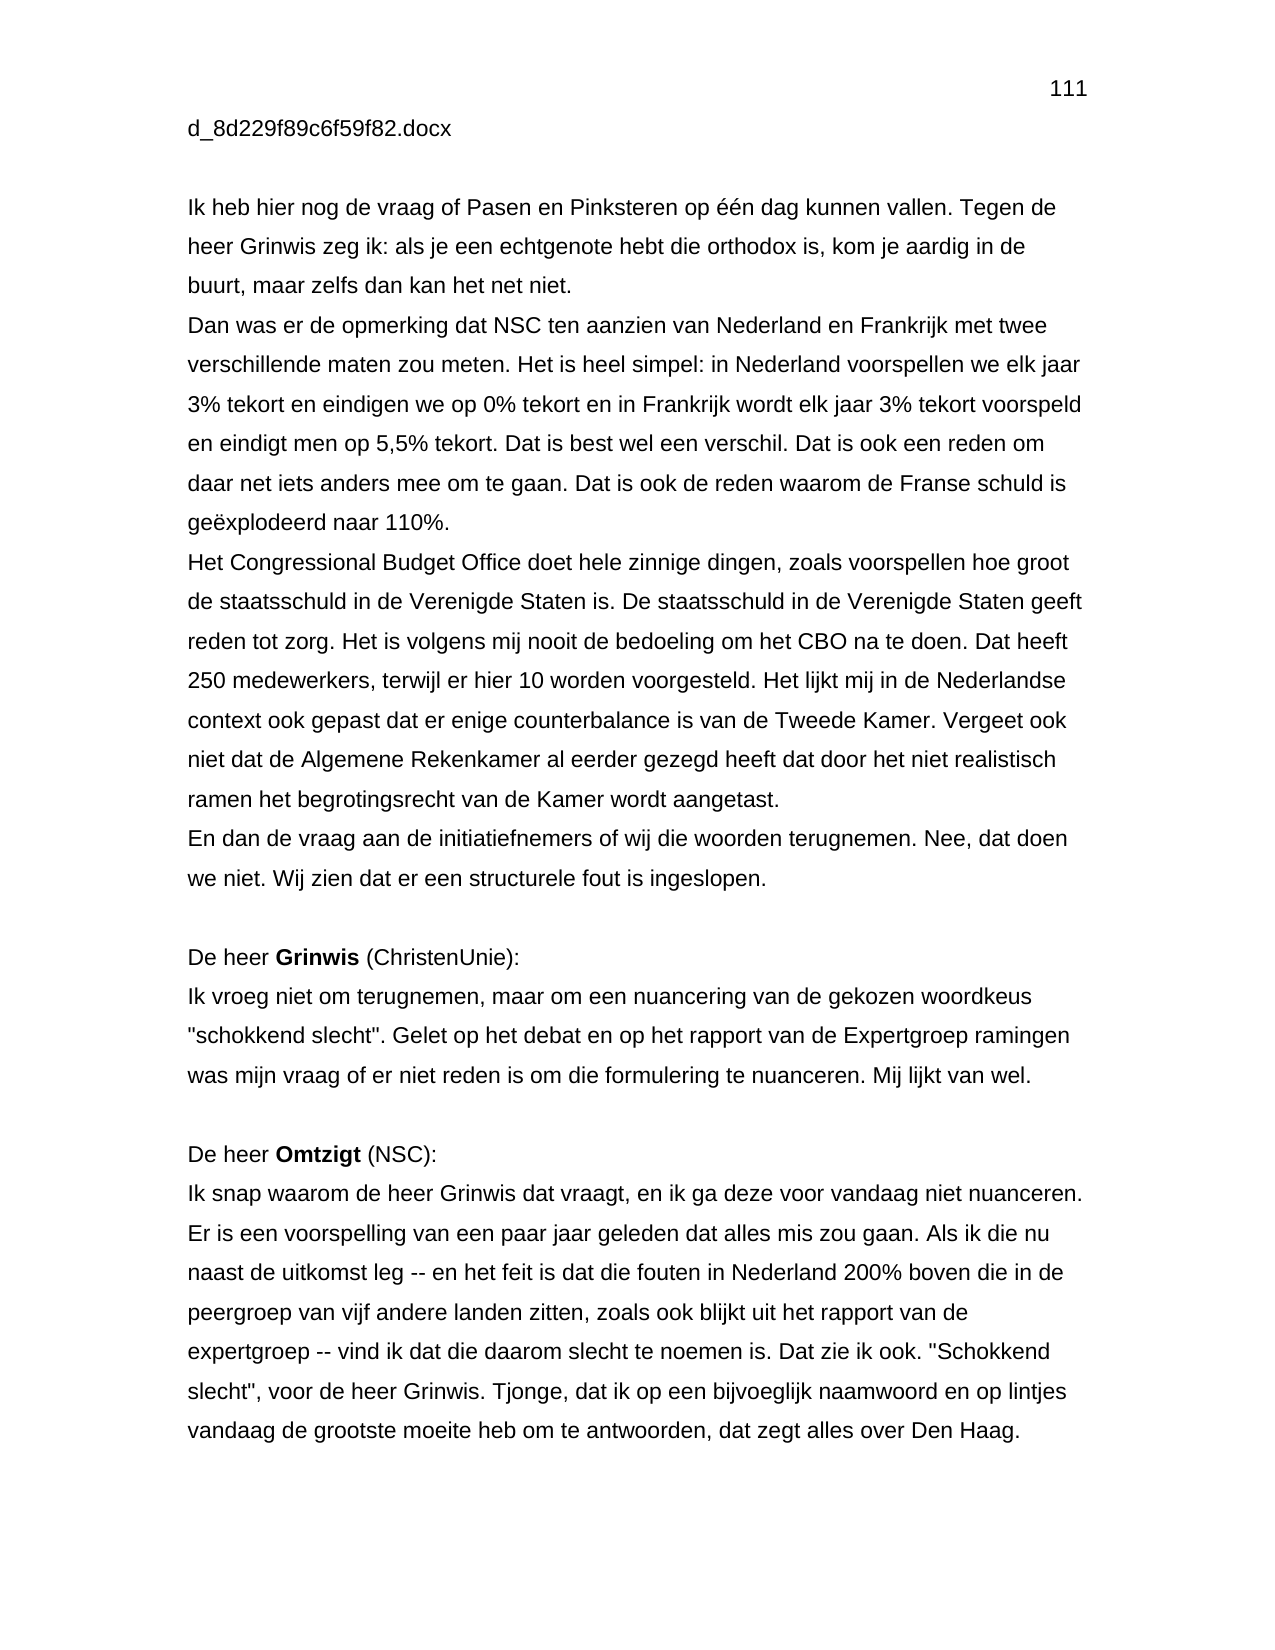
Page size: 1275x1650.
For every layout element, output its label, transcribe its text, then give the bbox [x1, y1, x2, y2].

text De heer Omtzigt (NSC): [187, 1141, 1087, 1167]
text Dan was er de opmerking dat NSC ten aanzien van Nederland en Frankrijk met twee verschillende maten zou meten. Het is heel simpel: in Nederland voorspellen we elk jaar 3% tekort en eindigen we op 0% tekort en in Frankrijk wordt elk jaar 3% tekort voorspeld en eindigt men op 5,5% tekort. Dat is best wel een verschil. Dat is ook een reden om daar net iets anders mee om te gaan. Dat is ook de reden waarom de Franse schuld is geëxplodeerd naar 110%. [187, 312, 1087, 536]
text Het Congressional Budget Office doet hele zinnige dingen, zoals voorspellen hoe groot de staatsschuld in de Verenigde Staten is. De staatsschuld in de Verenigde Staten geeft reden tot zorg. Het is volgens mij nooit de bedoeling om het CBO na te doen. Dat heeft 250 medewerkers, terwijl er hier 10 worden voorgesteld. Het lijkt mij in de Nederlandse context ook gepast dat er enige counterbalance is van de Tweede Kamer. Vergeet ook niet dat de Algemene Rekenkamer al eerder gezegd heeft dat door het niet realistisch ramen het begrotingsrecht van de Kamer wordt aangetast. [187, 549, 1087, 812]
text En dan de vraag aan de initiatiefnemers of wij die woorden terugnemen. Nee, dat doen we niet. Wij zien dat er een structurele fout is ingeslopen. [187, 825, 1087, 891]
text De heer Grinwis (ChristenUnie): [187, 943, 1087, 970]
text Ik heb hier nog de vraag of Pasen en Pinksteren op één dag kunnen vallen. Tegen de heer Grinwis zeg ik: als je een echtgenote hebt die orthodox is, kom je aardig in de buurt, maar zelfs dan kan het net niet. [187, 193, 1087, 299]
text Ik snap waarom de heer Grinwis dat vraagt, en ik ga deze voor vandaag niet nuanceren. Er is een voorspelling van een paar jaar geleden dat alles mis zou gaan. Als ik die nu naast de uitkomst leg -- en het feit is dat die fouten in Nederland 200% boven die in de peergroep van vijf andere landen zitten, zoals ook blijkt uit het rapport van de expertgroep -- vind ik dat die daarom slecht te noemen is. Dat zie ik ook. "Schokkend slecht", voor de heer Grinwis. Tjonge, dat ik op een bijvoeglijk naamwoord en op lintjes vandaag de grootste moeite heb om te antwoorden, dat zegt alles over Den Haag. [187, 1180, 1087, 1444]
text Ik vroeg niet om terugnemen, maar om een nuancering van de gekozen woordkeus "schokkend slecht". Gelet op het debat en op het rapport van de Expertgroep ramingen was mijn vraag of er niet reden is om die formulering te nuanceren. Mij lijkt van wel. [187, 983, 1087, 1088]
